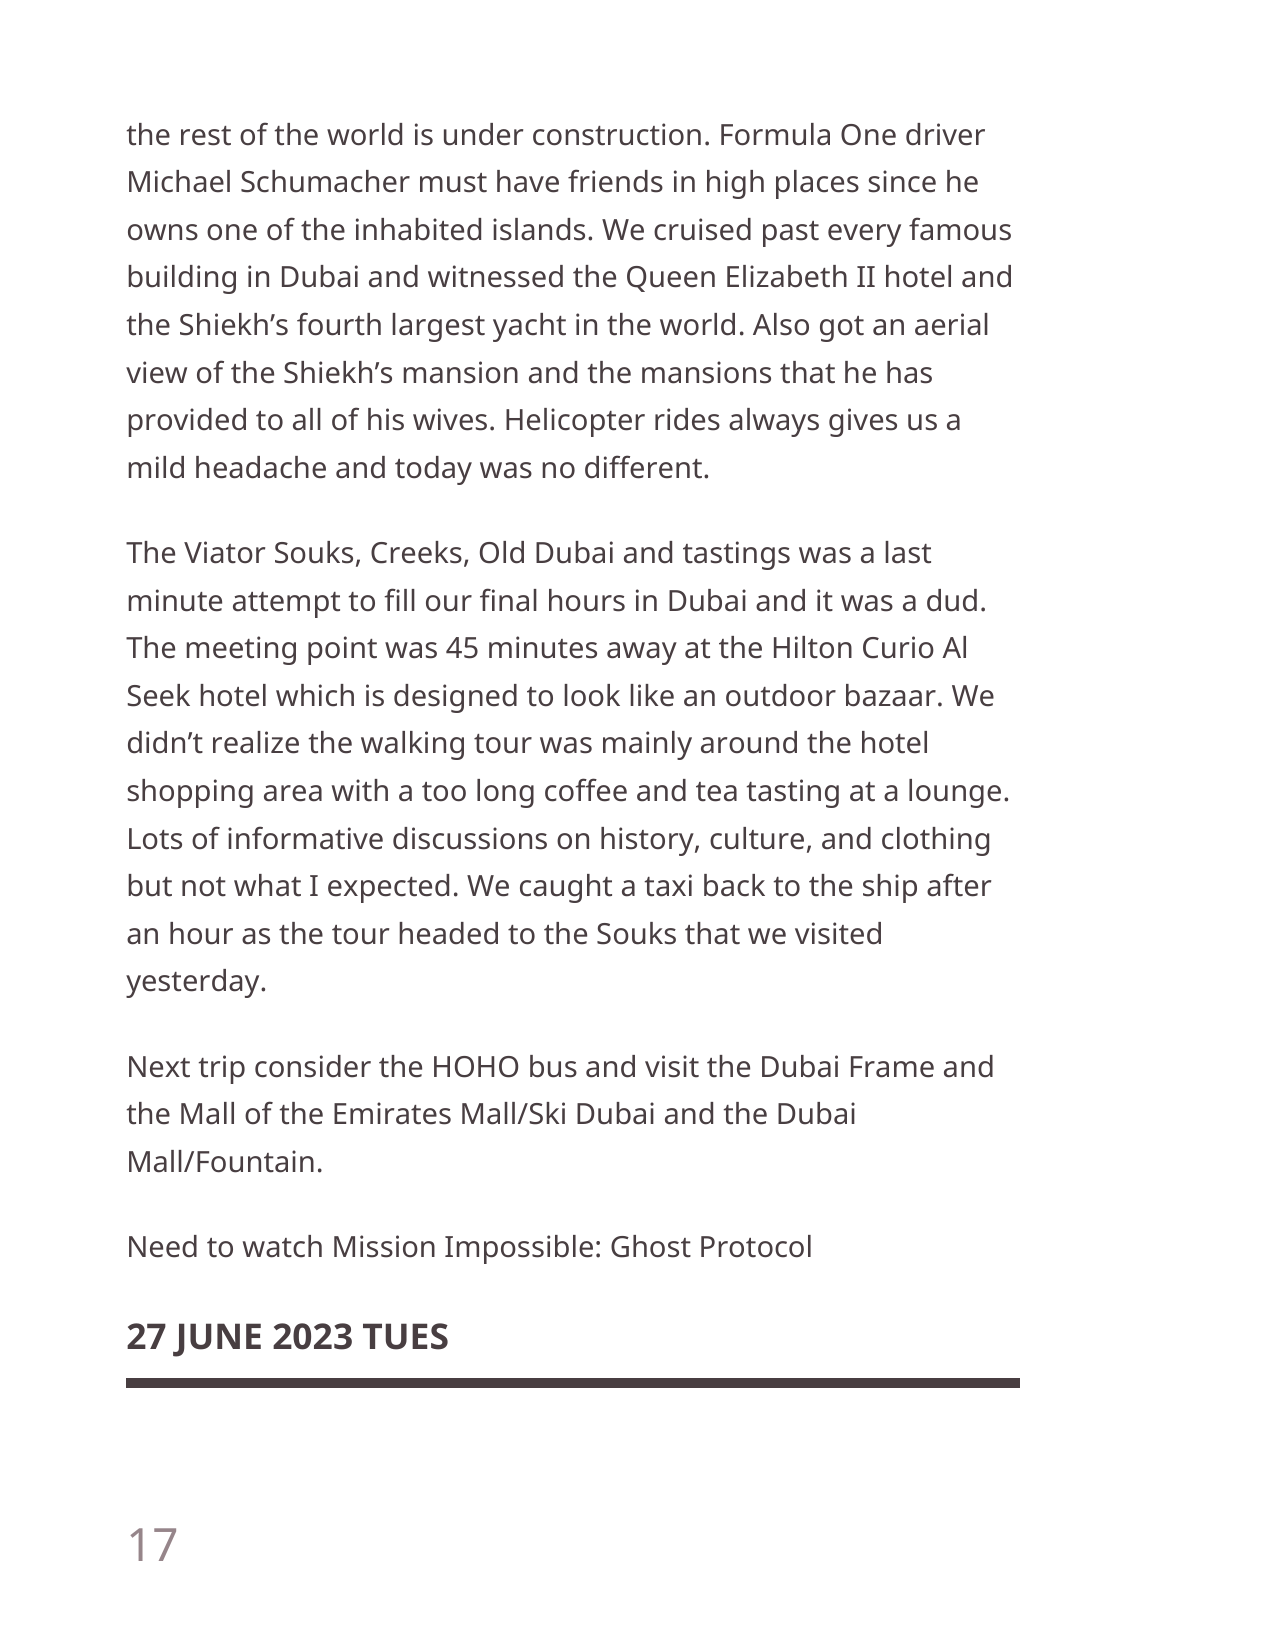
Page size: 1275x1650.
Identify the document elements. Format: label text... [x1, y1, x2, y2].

text Need to watch Mission Impossible: Ghost Protocol [126, 1226, 1020, 1266]
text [126, 114, 1020, 487]
text 27 june 2023 tues [126, 1311, 1020, 1378]
text The Viator Souks, Creeks, Old Dubai and tastings was a last minute attempt to fill our final hours in Dubai and it was a dud. The meeting point was 45 minutes away at the Hilton Curio Al Seek hotel which is designed to look like an outdoor bazaar. We didn’t realize the walking tour was mainly around the hotel shopping area with a too long coffee and tea tasting at a lounge. Lots of informative discussions on history, culture, and clothing but not what I expected. We caught a taxi back to the ship after an hour as the tour headed to the Souks that we visited yesterday. [126, 532, 1020, 1000]
text Next trip consider the HOHO bus and visit the Dubai Frame and the Mall of the Emirates Mall/Ski Dubai and the Dubai Mall/Fountain. [126, 1046, 1020, 1181]
